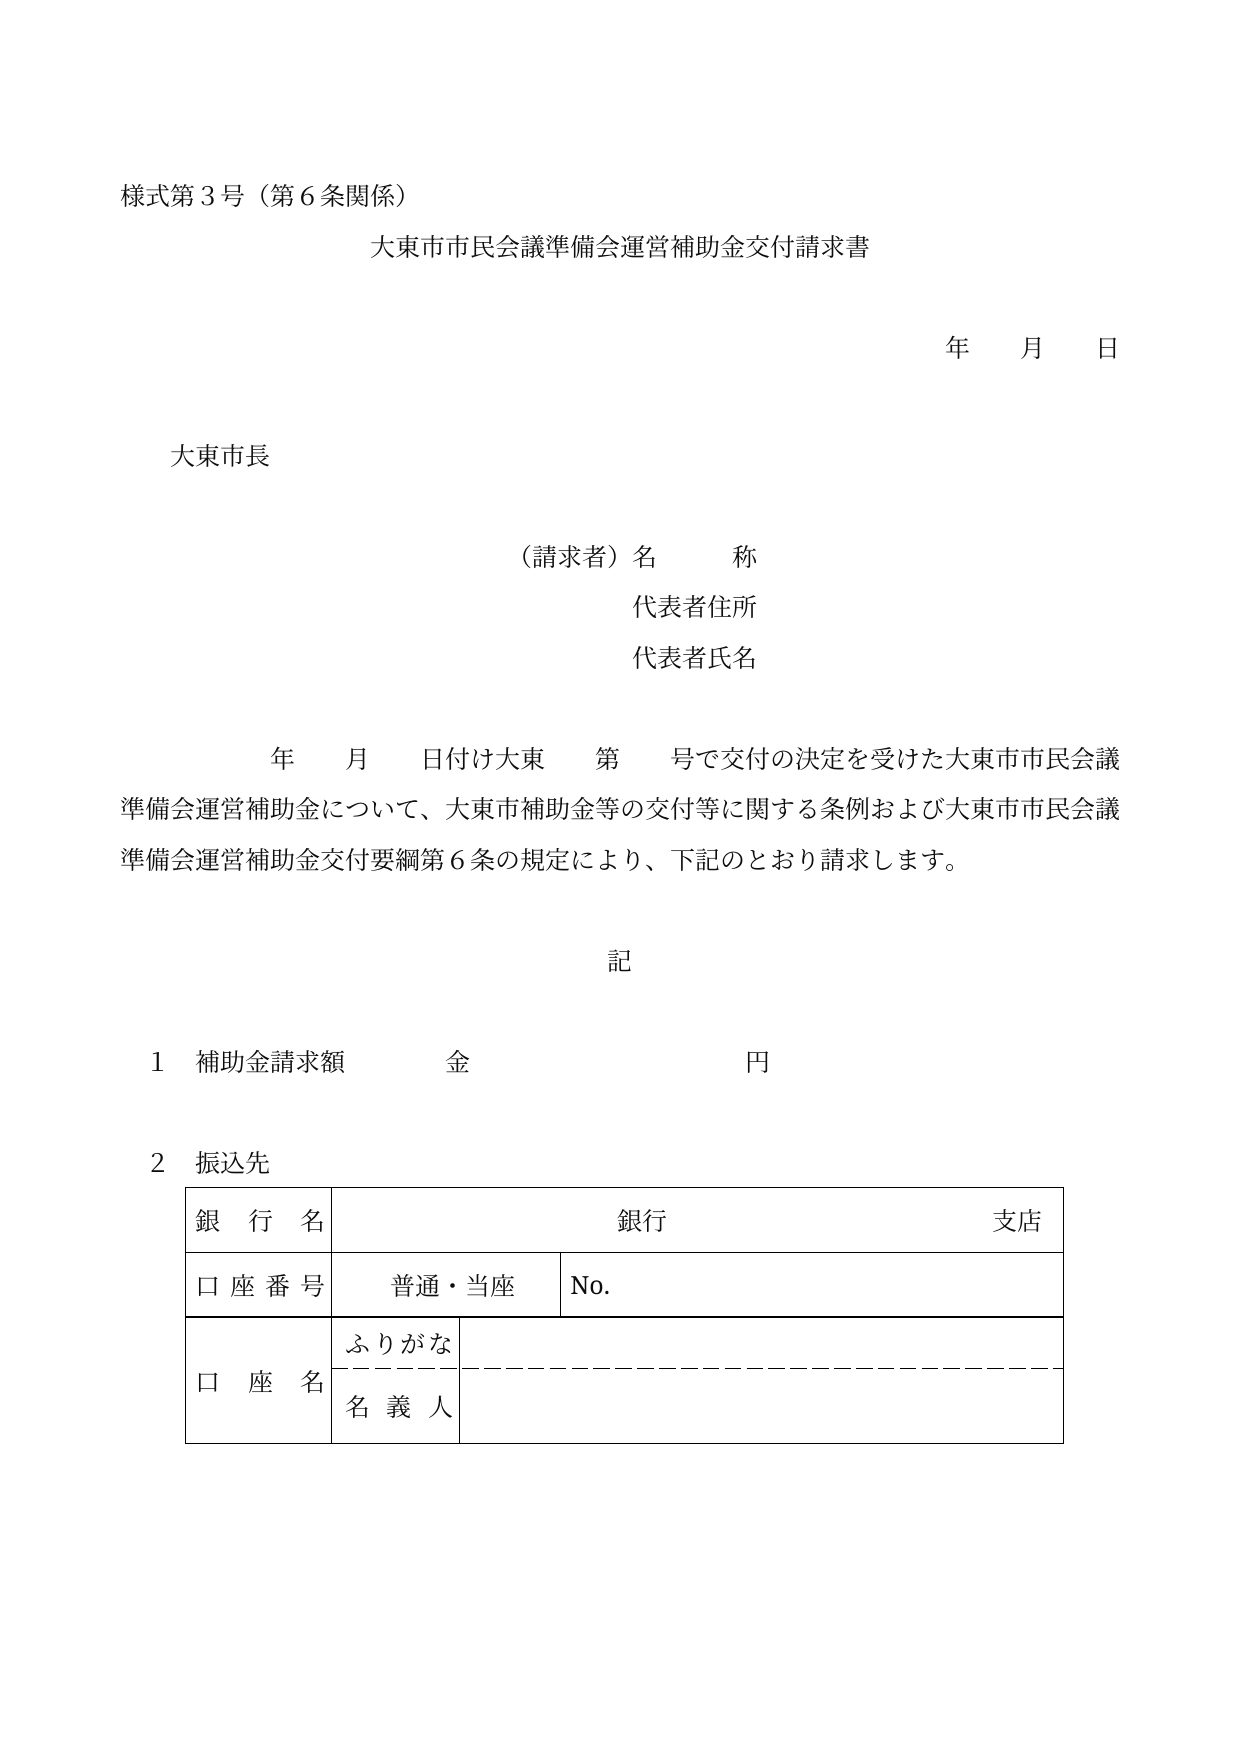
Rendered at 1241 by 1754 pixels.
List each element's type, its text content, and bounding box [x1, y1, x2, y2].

text 大東市長 [120, 429, 1120, 479]
table_cell [460, 1318, 1063, 1368]
text 代表者住所 [120, 580, 1120, 631]
text １ 補助金請求額 金 円 [120, 1035, 1120, 1086]
table_cell 口座名 [186, 1318, 331, 1443]
table_cell [460, 1368, 1063, 1443]
table_cell 普通・当座 [332, 1253, 560, 1316]
table_header 銀行 支店 [332, 1188, 1063, 1252]
table_cell 口座番号 [186, 1253, 331, 1316]
text 大東市市民会議準備会運営補助金交付請求書 [120, 220, 1120, 271]
subtitle 記 [120, 934, 1120, 984]
text （請求者）名 称 [120, 530, 1120, 580]
table_cell 名義人 [332, 1368, 459, 1443]
table_cell ふりがな [332, 1318, 459, 1368]
text 様式第３号（第６条関係） [120, 170, 1120, 220]
text 年 月 日付け大東 第 号で交付の決定を受けた大東市市民会議準備会運営補助金について、大東市補助金等の交付等に関する条例および大東市市民会議準備会運営補助金交付要綱第６条の規定により、下記のとおり請求します。 [120, 732, 1120, 883]
text 年 月 日 [120, 321, 1120, 372]
text 代表者氏名 [120, 631, 1120, 681]
text ２ 振込先 [120, 1136, 1120, 1187]
table_cell No. [561, 1253, 1063, 1316]
table_header 銀行名 [186, 1188, 331, 1252]
